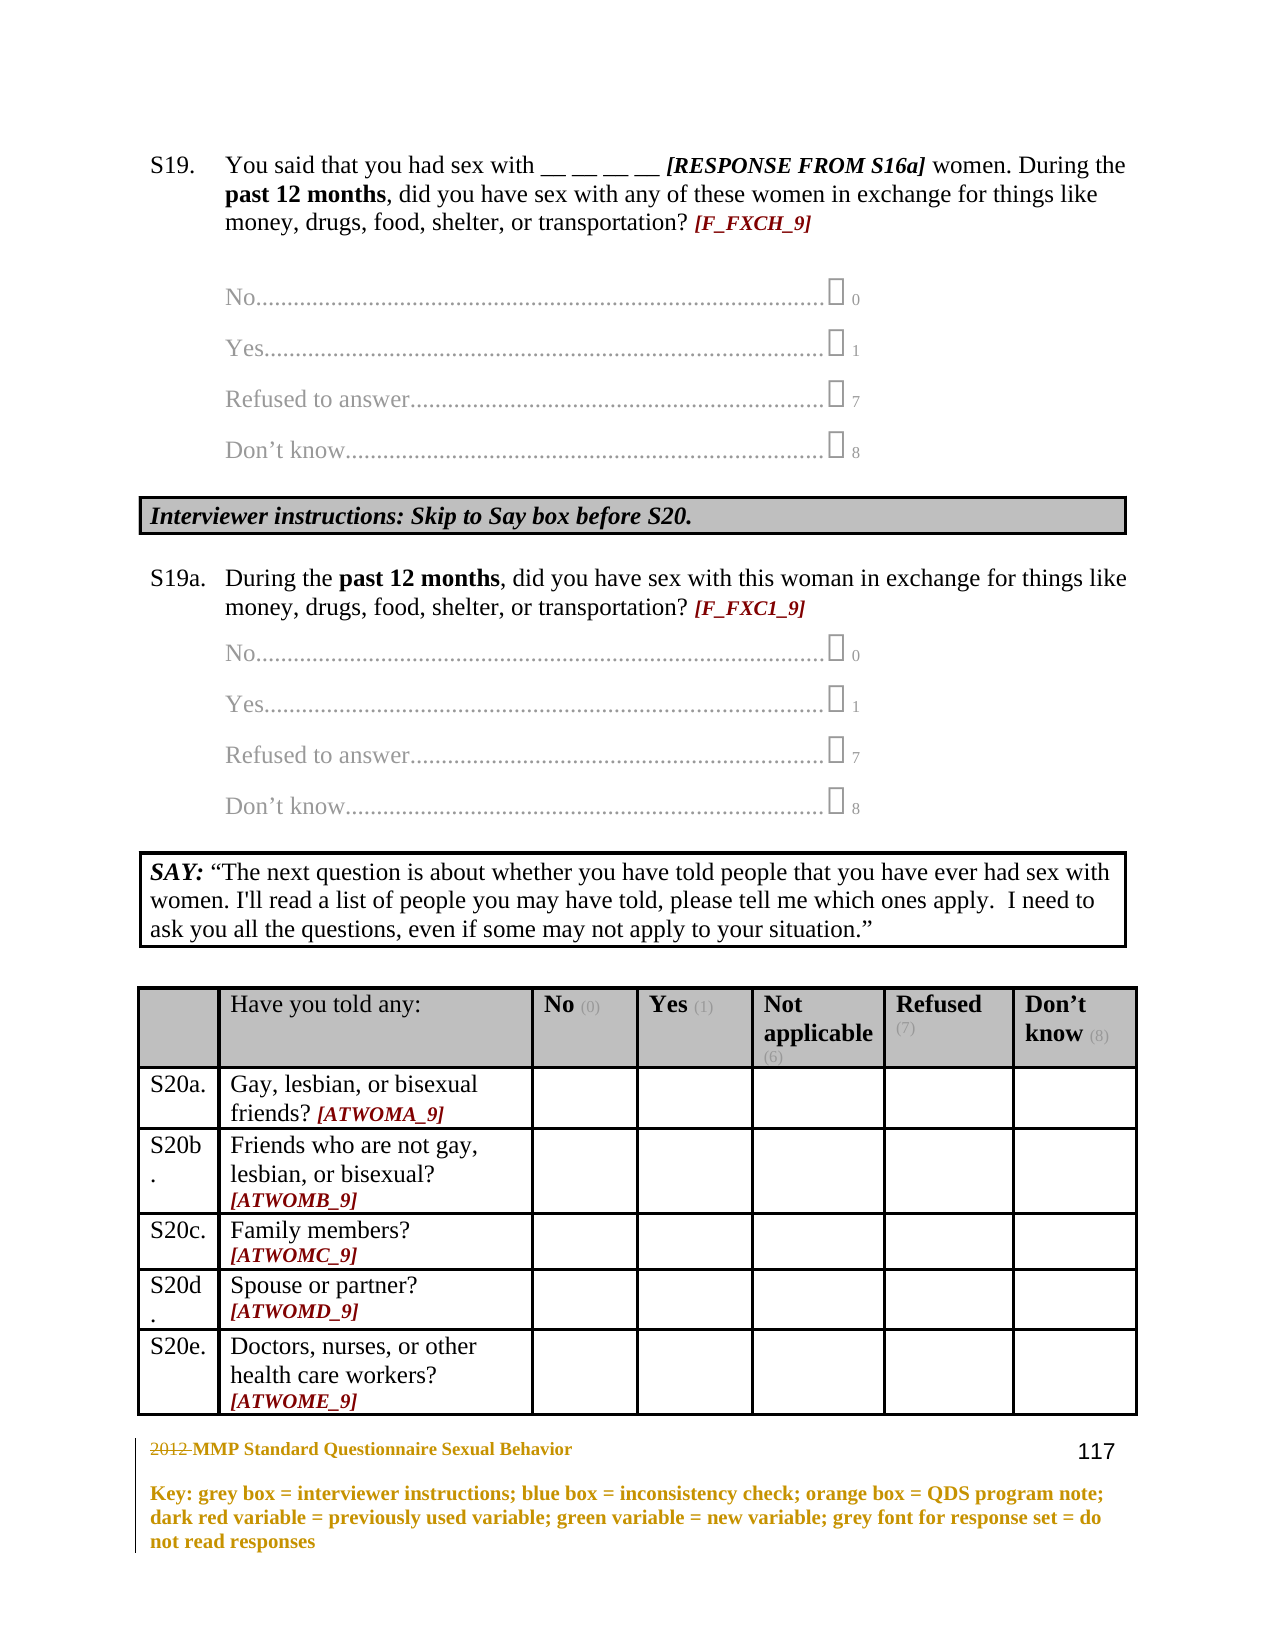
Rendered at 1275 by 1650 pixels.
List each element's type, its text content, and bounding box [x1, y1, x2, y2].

text Yes  1 [150, 316, 1116, 367]
text Interviewer instructions: Skip to Say box before S20. [142, 499, 1124, 532]
table_cell ⁭ [754, 1069, 883, 1127]
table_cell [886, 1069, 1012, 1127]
table_header Yes (1) [639, 990, 751, 1066]
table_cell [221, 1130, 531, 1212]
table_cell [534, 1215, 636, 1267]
table_cell ⁭ [639, 1069, 751, 1127]
table_cell S20a. [140, 1069, 217, 1127]
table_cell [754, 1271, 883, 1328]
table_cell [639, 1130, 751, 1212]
text No  0 [150, 265, 1116, 316]
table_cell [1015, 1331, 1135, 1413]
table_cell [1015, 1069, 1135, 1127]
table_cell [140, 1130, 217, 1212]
text Don’t know  8 [150, 774, 1116, 825]
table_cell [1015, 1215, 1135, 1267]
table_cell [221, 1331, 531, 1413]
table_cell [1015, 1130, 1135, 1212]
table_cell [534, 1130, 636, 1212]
text Yes  1 [150, 672, 1116, 723]
table_header Have you told any: [221, 990, 531, 1066]
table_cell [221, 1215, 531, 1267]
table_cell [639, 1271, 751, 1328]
table_header Not applicable (6) [754, 990, 883, 1066]
table_header Refused (7) [886, 990, 1012, 1066]
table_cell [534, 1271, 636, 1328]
text SAY: “The next question is about whether you have told people that you have ever had sex with women. I'll read a list of people you may have told, please tell me which ones apply. I need to ask you all the questions, even if some may not apply to your situation.” [142, 855, 1124, 945]
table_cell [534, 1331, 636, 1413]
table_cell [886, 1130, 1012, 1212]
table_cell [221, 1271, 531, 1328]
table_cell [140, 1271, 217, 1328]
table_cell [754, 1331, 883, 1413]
table_cell Gay, lesbian, or bisexual friends? [ATWOMA_9] [221, 1069, 531, 1127]
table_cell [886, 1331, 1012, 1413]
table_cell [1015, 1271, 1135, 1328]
text Refused to answer  7 [150, 367, 1116, 418]
text S19a. During the past 12 months, did you have sex with this woman in exchange for things like money, drugs, food, shelter, or transportation? [F_FXC1_9] [150, 563, 1172, 621]
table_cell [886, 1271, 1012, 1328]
table_header No (0) [534, 990, 636, 1066]
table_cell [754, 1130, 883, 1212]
text No  0 [150, 621, 1116, 672]
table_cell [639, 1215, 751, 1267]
text S19. You said that you had sex with __ __ __ __ [RESPONSE FROM S16a] women. During the past 12 months, did you have sex with any of these women in exchange for things like money, drugs, food, shelter, or transportation? [F_FXCH_9] [150, 150, 1172, 236]
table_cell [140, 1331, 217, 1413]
table_header Don’t know (8) [1015, 990, 1135, 1066]
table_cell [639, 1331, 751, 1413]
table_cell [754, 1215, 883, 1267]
text Refused to answer  7 [150, 723, 1116, 774]
text Don’t know  8 [150, 418, 1116, 469]
table_header [140, 990, 217, 1066]
table_cell ⁭ [534, 1069, 636, 1127]
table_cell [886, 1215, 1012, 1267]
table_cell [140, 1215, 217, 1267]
